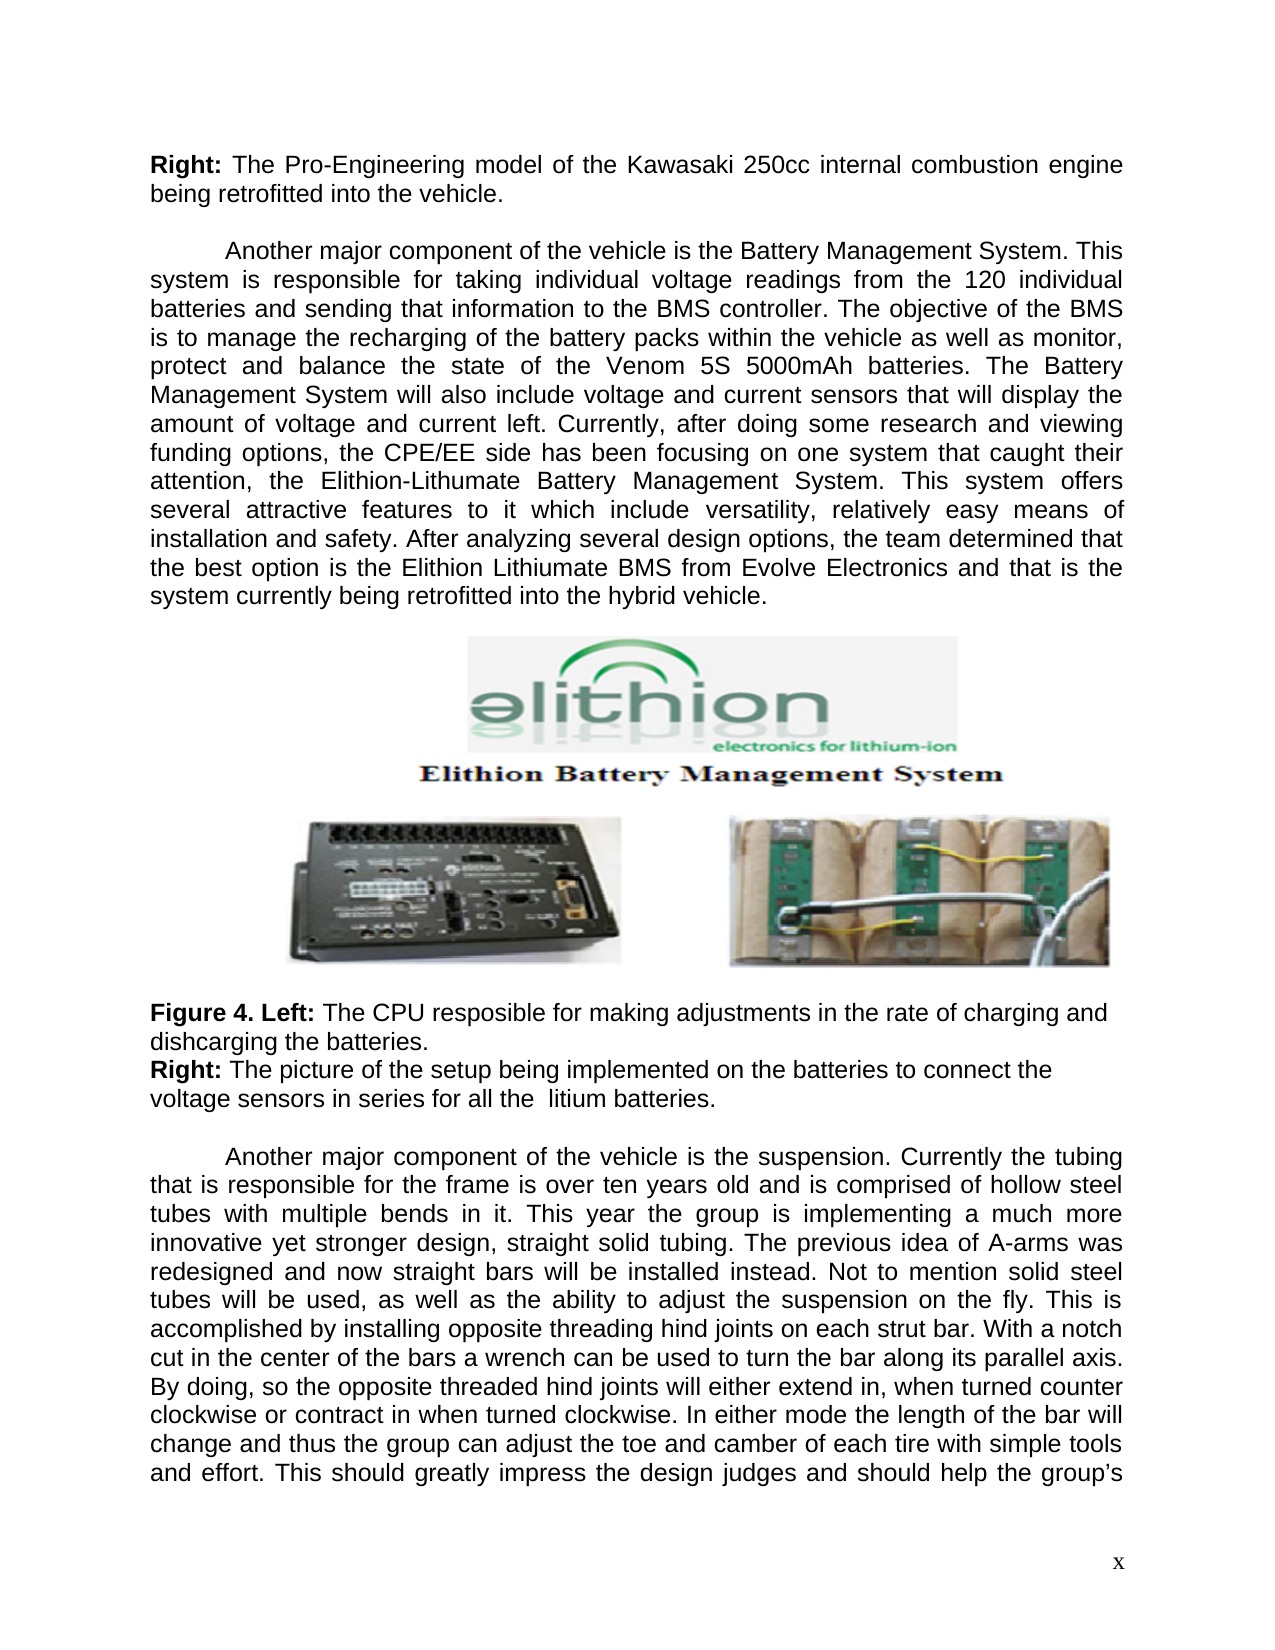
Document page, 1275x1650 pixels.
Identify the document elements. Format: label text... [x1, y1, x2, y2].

text Right: The picture of the setup being implemented on the batteries to connect the voltage sensors in series for all the litium batteries. [150, 1055, 1125, 1113]
text Another major component of the vehicle is the Battery Management System. This system is responsible for taking individual voltage readings from the 120 individual batteries and sending that information to the BMS controller. The objective of the BMS is to manage the recharging of the battery packs within the vehicle as well as monitor, protect and balance the state of the Venom 5S 5000mAh batteries. The Battery Management System will also include voltage and current sensors that will display the amount of voltage and current left. Currently, after doing some research and viewing funding options, the CPE/EE side has been focusing on one system that caught their attention, the Elithion-Lithumate Battery Management System. This system offers several attractive features to it which include versatility, relatively easy means of installation and safety. After analyzing several design options, the team determined that the best option is the Elithion Lithiumate BMS from Evolve Electronics and that is the system currently being retrofitted into the hybrid vehicle. [150, 236, 1125, 610]
picture [151, 610, 1124, 998]
text Figure 4. Left: The CPU resposible for making adjustments in the rate of charging and dishcarging the batteries. [150, 998, 1125, 1055]
text Right: The Pro-Engineering model of the Kawasaki 250cc internal combustion engine being retrofitted into the vehicle. [150, 150, 1125, 207]
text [150, 1142, 1125, 1487]
